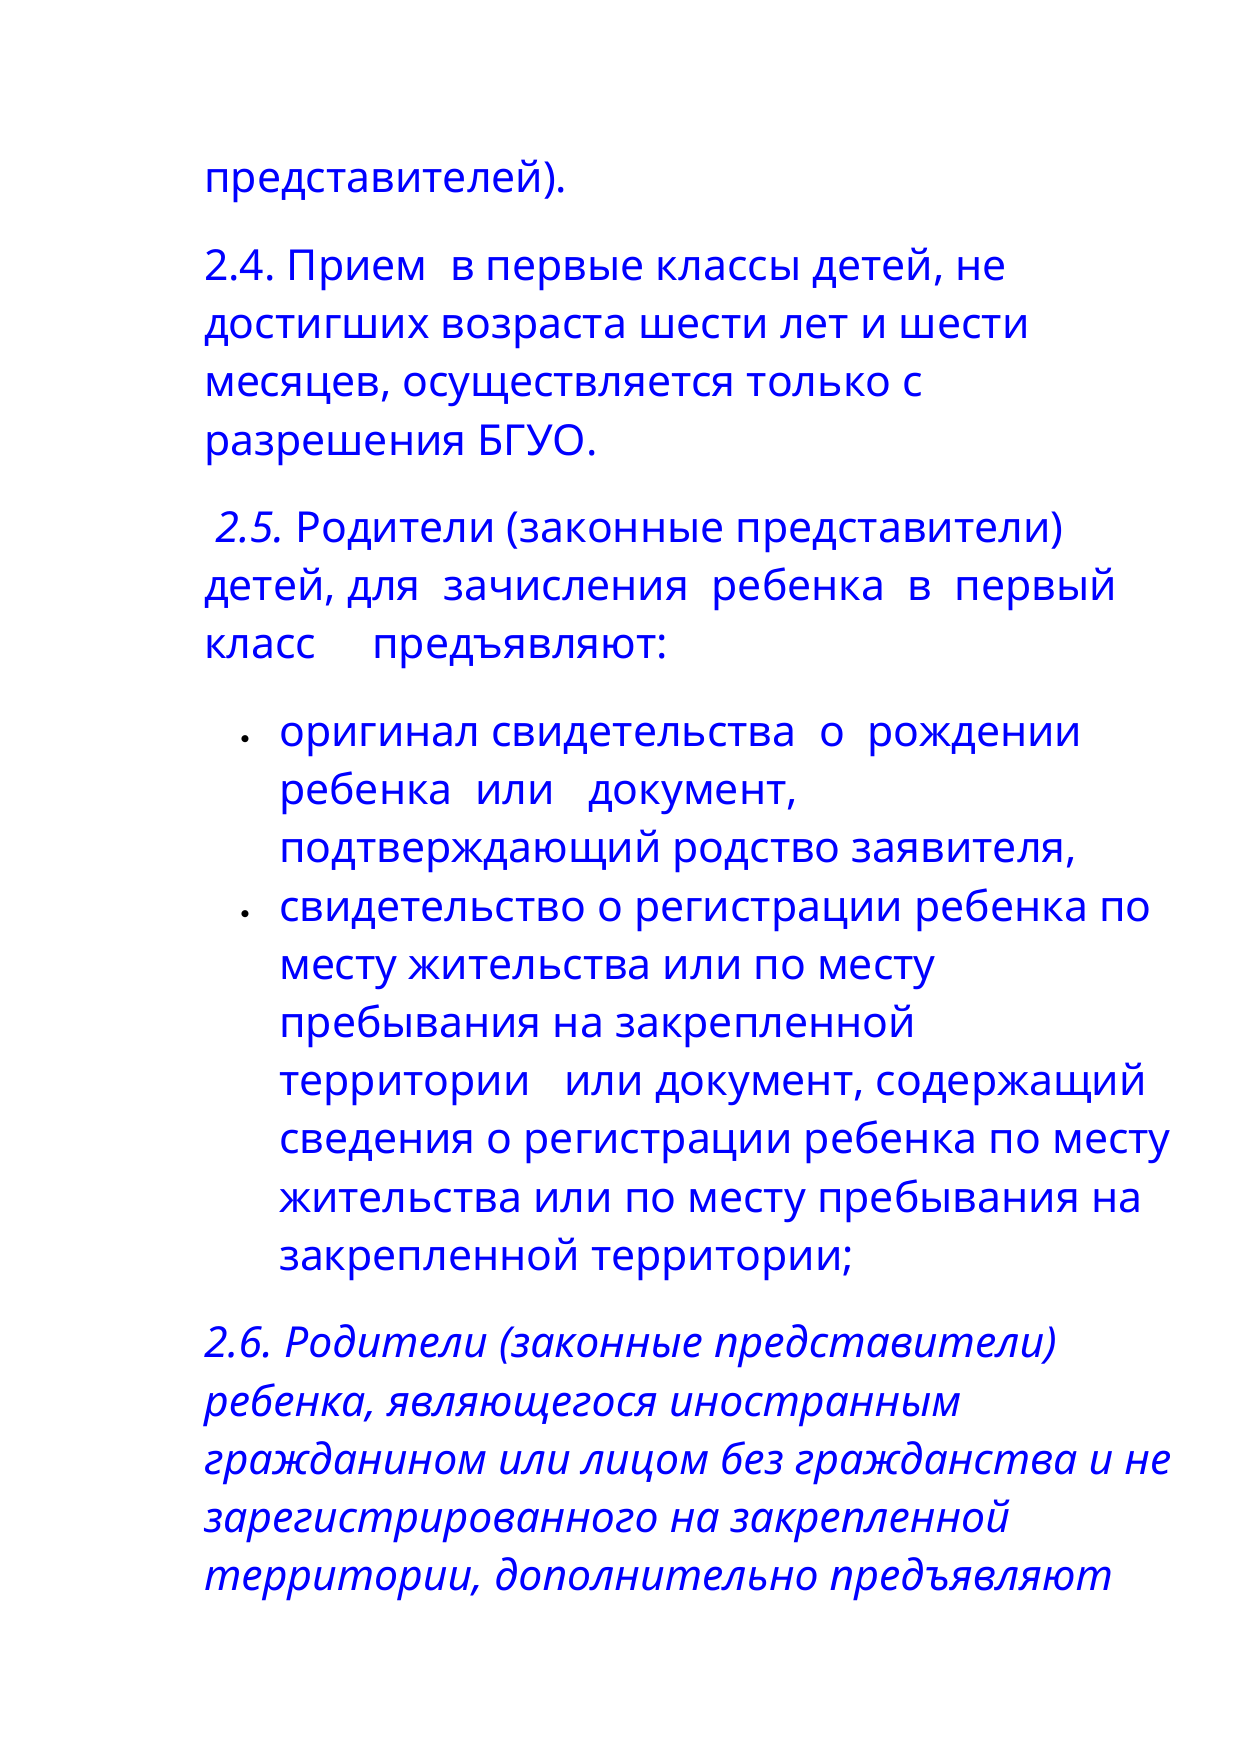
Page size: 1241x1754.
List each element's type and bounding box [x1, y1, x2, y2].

table_header [177, 118, 1205, 1603]
